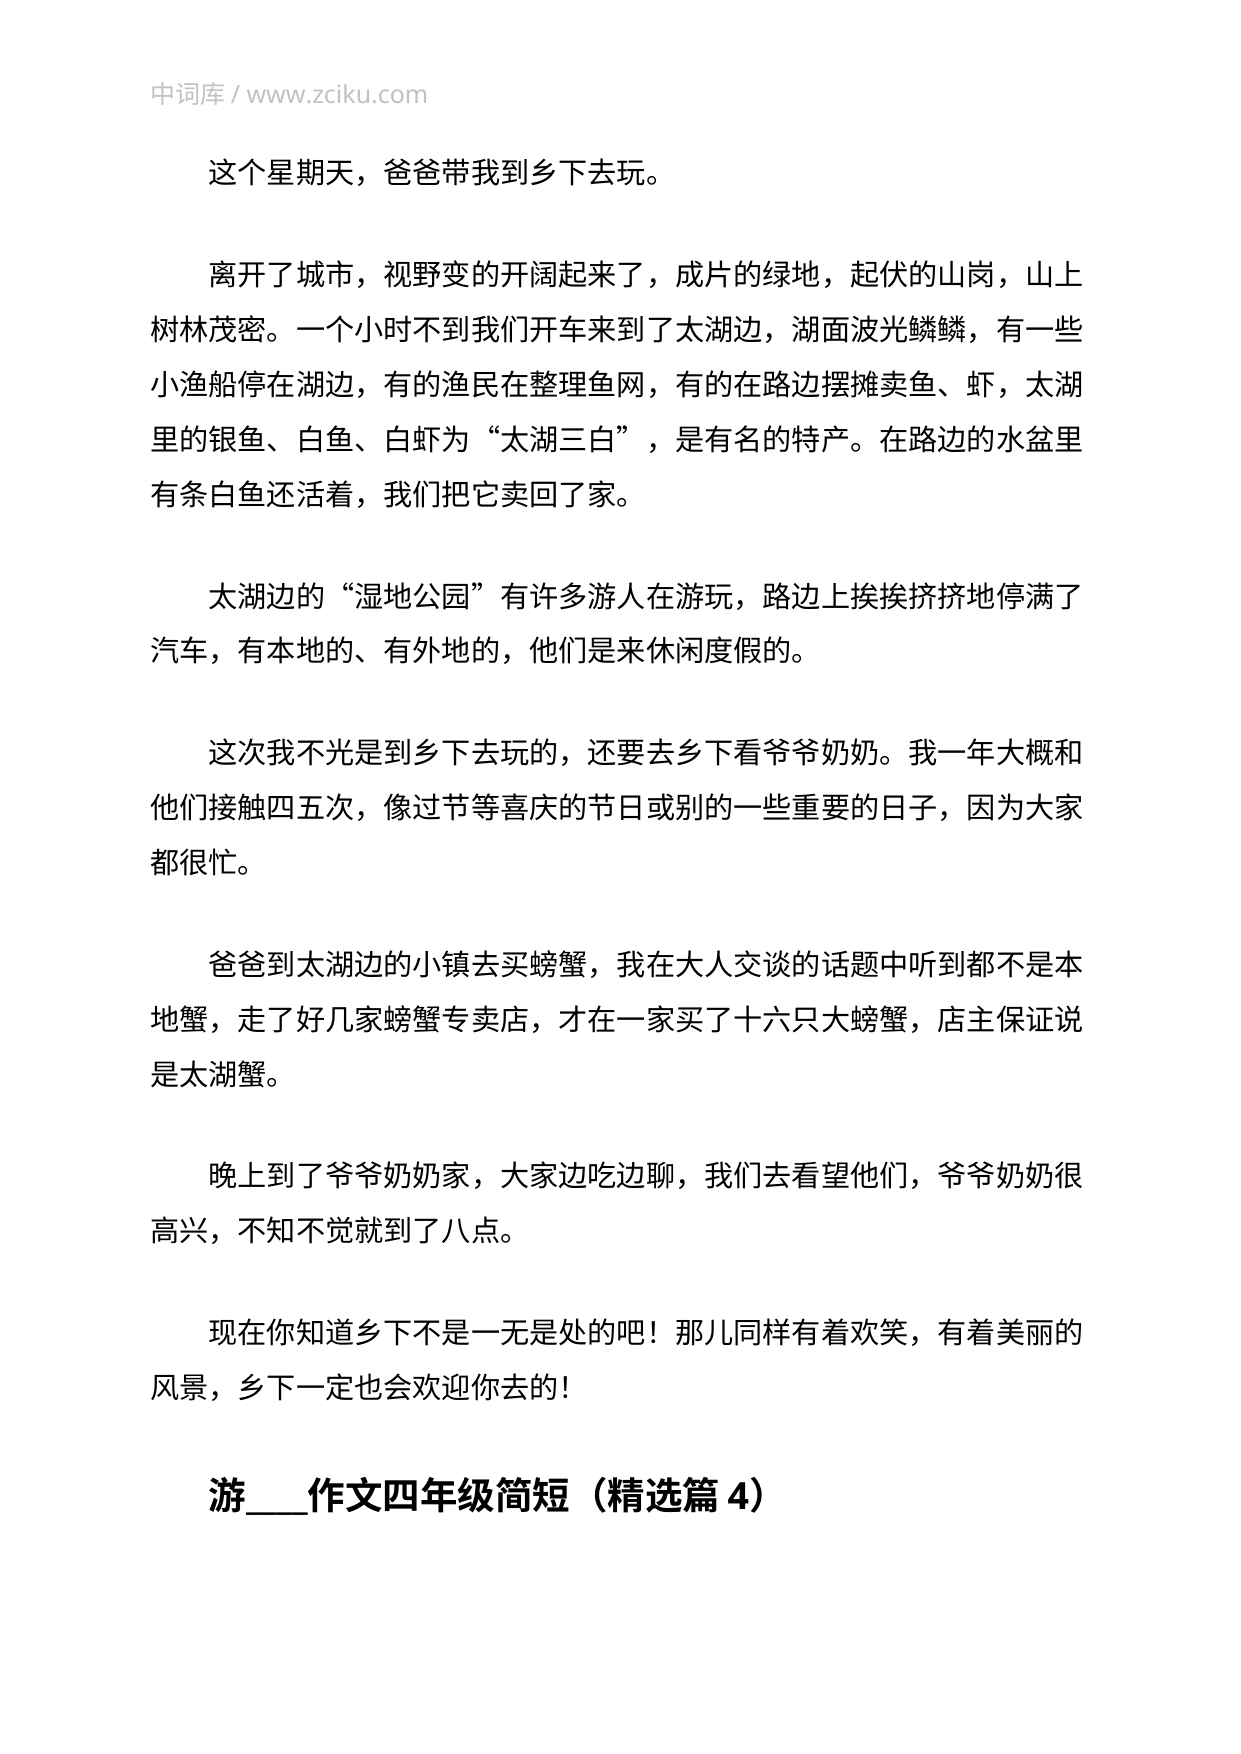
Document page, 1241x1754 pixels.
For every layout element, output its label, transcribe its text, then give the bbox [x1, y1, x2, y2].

text 晚上到了爷爷奶奶家，大家边吃边聊，我们去看望他们，爷爷奶奶很高兴，不知不觉就到了八点。 [150, 1153, 1090, 1250]
text 太湖边的“湿地公园”有许多游人在游玩，路边上挨挨挤挤地停满了汽车，有本地的、有外地的，他们是来休闲度假的。 [150, 573, 1090, 670]
text 这个星期天，爸爸带我到乡下去玩。 [150, 150, 1090, 192]
text 离开了城市，视野变的开阔起来了，成片的绿地，起伏的山岗，山上树林茂密。一个小时不到我们开车来到了太湖边，湖面波光鳞鳞，有一些小渔船停在湖边，有的渔民在整理鱼网，有的在路边摆摊卖鱼、虾，太湖里的银鱼、白鱼、白虾为“太湖三白”，是有名的特产。在路边的水盆里有条白鱼还活着，我们把它卖回了家。 [150, 252, 1090, 514]
text 现在你知道乡下不是一无是处的吧！那儿同样有着欢笑，有着美丽的风景，乡下一定也会欢迎你去的！ [150, 1309, 1090, 1407]
text 爸爸到太湖边的小镇去买螃蟹，我在大人交谈的话题中听到都不是本地蟹，走了好几家螃蟹专卖店，才在一家买了十六只大螃蟹，店主保证说是太湖蟹。 [150, 941, 1090, 1093]
text 这次我不光是到乡下去玩的，还要去乡下看爷爷奶奶。我一年大概和他们接触四五次，像过节等喜庆的节日或别的一些重要的日子，因为大家都很忙。 [150, 730, 1090, 882]
text 游____作文四年级简短（精选篇4） [150, 1466, 1090, 1521]
